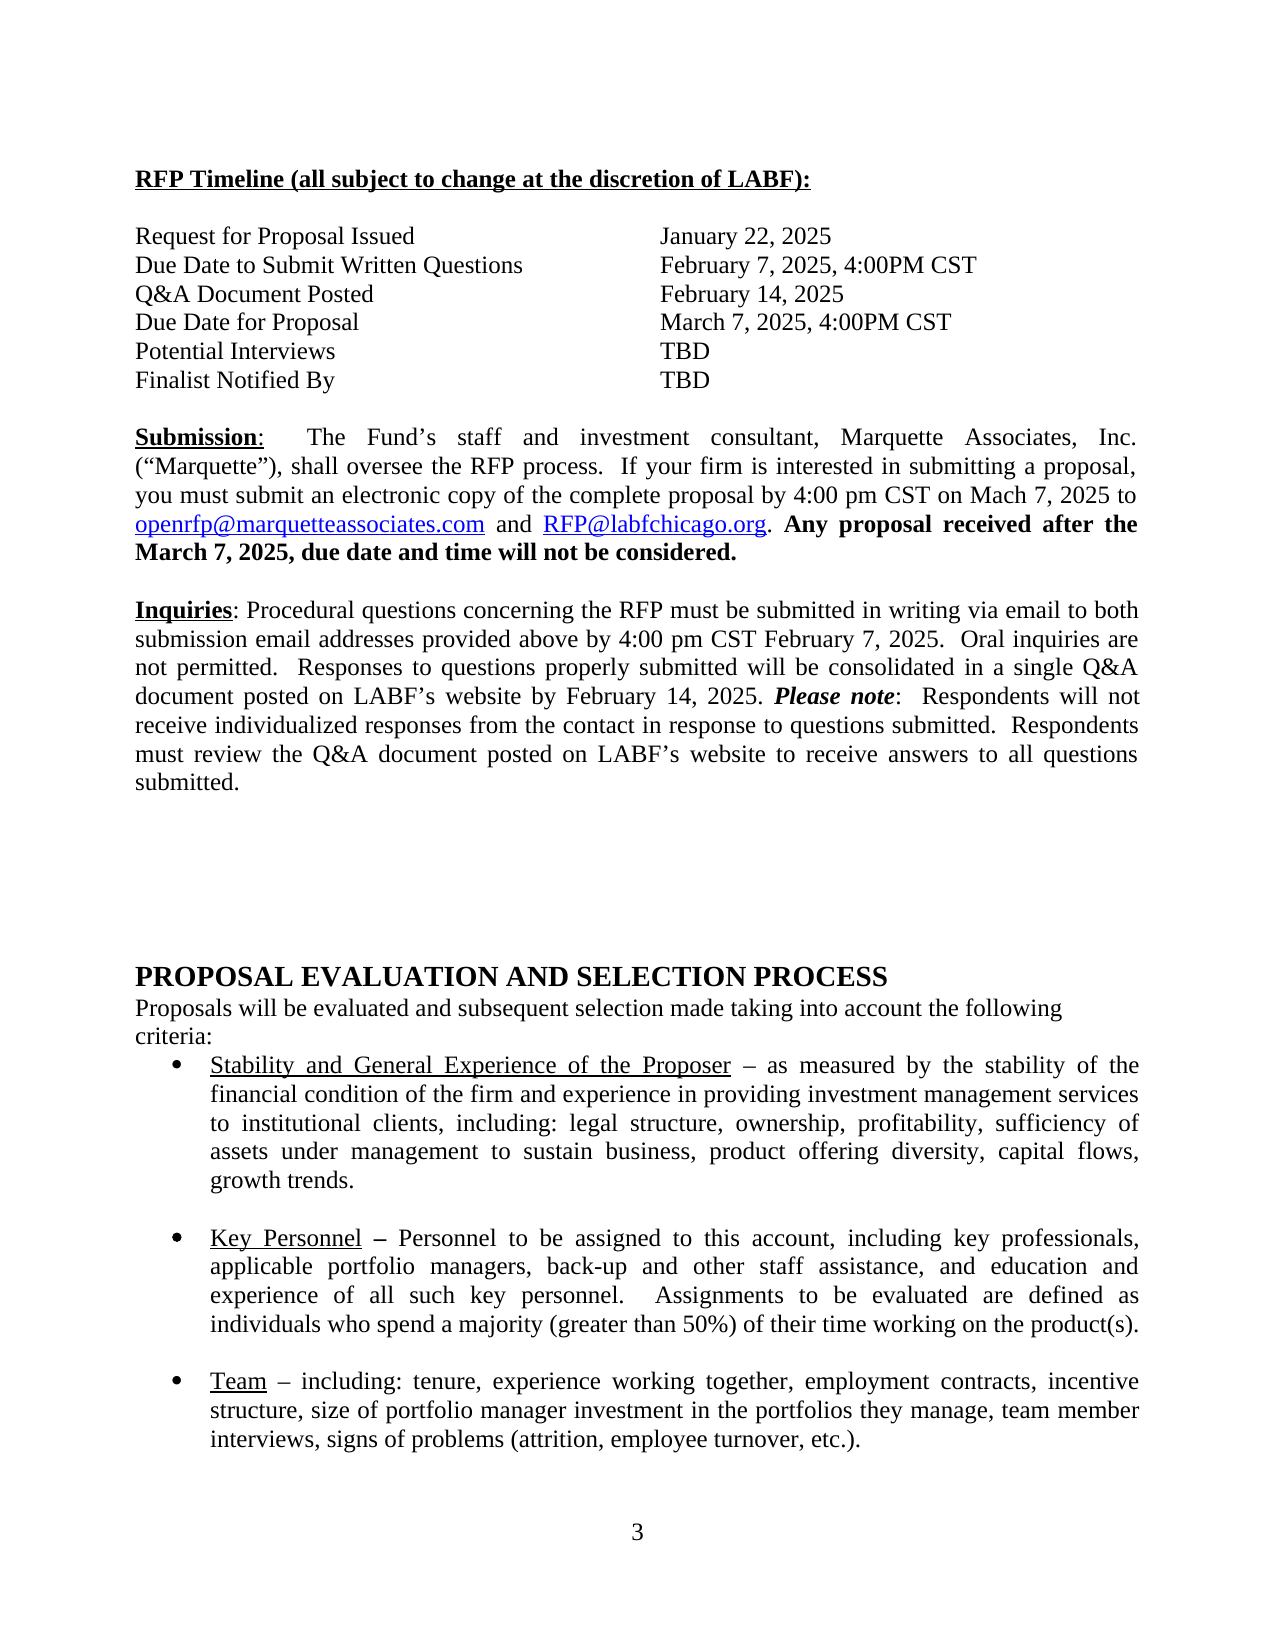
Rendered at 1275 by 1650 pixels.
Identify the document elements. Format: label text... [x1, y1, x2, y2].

text PROPOSAL EVALUATION AND SELECTION PROCESS [135, 959, 1140, 993]
text Finalist Notified By TBD [135, 365, 1140, 394]
list Key Personnel – Personnel to be assigned to this account, including key professionals, applicable portfolio managers, back-up and other staff assistance, and education and experience of all such key personnel. Assignments to be evaluated are defined as individuals who spend a majority (greater than 50%) of their time working on the product(s). [172, 1223, 1140, 1338]
text Due Date for Proposal March 7, 2025, 4:00PM CST [135, 307, 1140, 336]
text Submission: The Fund’s staff and investment consultant, Marquette Associates, Inc. (“Marquette”), shall oversee the RFP process. If your firm is interested in submitting a proposal, you must submit an electronic copy of the complete proposal by 4:00 pm CST on Mach 7, 2025 to openrfp@marquetteassociates.com and RFP@labfchicago.org. Any proposal received after the March 7, 2025, due date and time will not be considered. [135, 422, 1138, 566]
text Q&A Document Posted February 14, 2025 [135, 279, 1140, 307]
text Potential Interviews TBD [135, 336, 1140, 365]
text Request for Proposal Issued January 22, 2025 [135, 221, 1140, 250]
text Proposals will be evaluated and subsequent selection made taking into account the following criteria: [135, 993, 1140, 1050]
list Team – including: tenure, experience working together, employment contracts, incentive structure, size of portfolio manager investment in the portfolios they manage, team member interviews, signs of problems (attrition, employee turnover, etc.). [172, 1366, 1140, 1453]
text Due Date to Submit Written Questions February 7, 2025, 4:00PM CST [135, 250, 1140, 279]
text Inquiries: Procedural questions concerning the RFP must be submitted in writing via email to both submission email addresses provided above by 4:00 pm CST February 7, 2025. Oral inquiries are not permitted. Responses to questions properly submitted will be consolidated in a single Q&A document posted on LABF’s website by February 14, 2025. Please note: Respondents will not receive individualized responses from the contact in response to questions submitted. Respondents must review the Q&A document posted on LABF’s website to receive answers to all questions submitted. [135, 595, 1140, 796]
text RFP Timeline (all subject to change at the discretion of LABF): [135, 164, 1065, 192]
list Stability and General Experience of the Proposer – as measured by the stability of the financial condition of the firm and experience in providing investment management services to institutional clients, including: legal structure, ownership, profitability, sufficiency of assets under management to sustain business, product offering diversity, capital flows, growth trends. [172, 1050, 1140, 1194]
